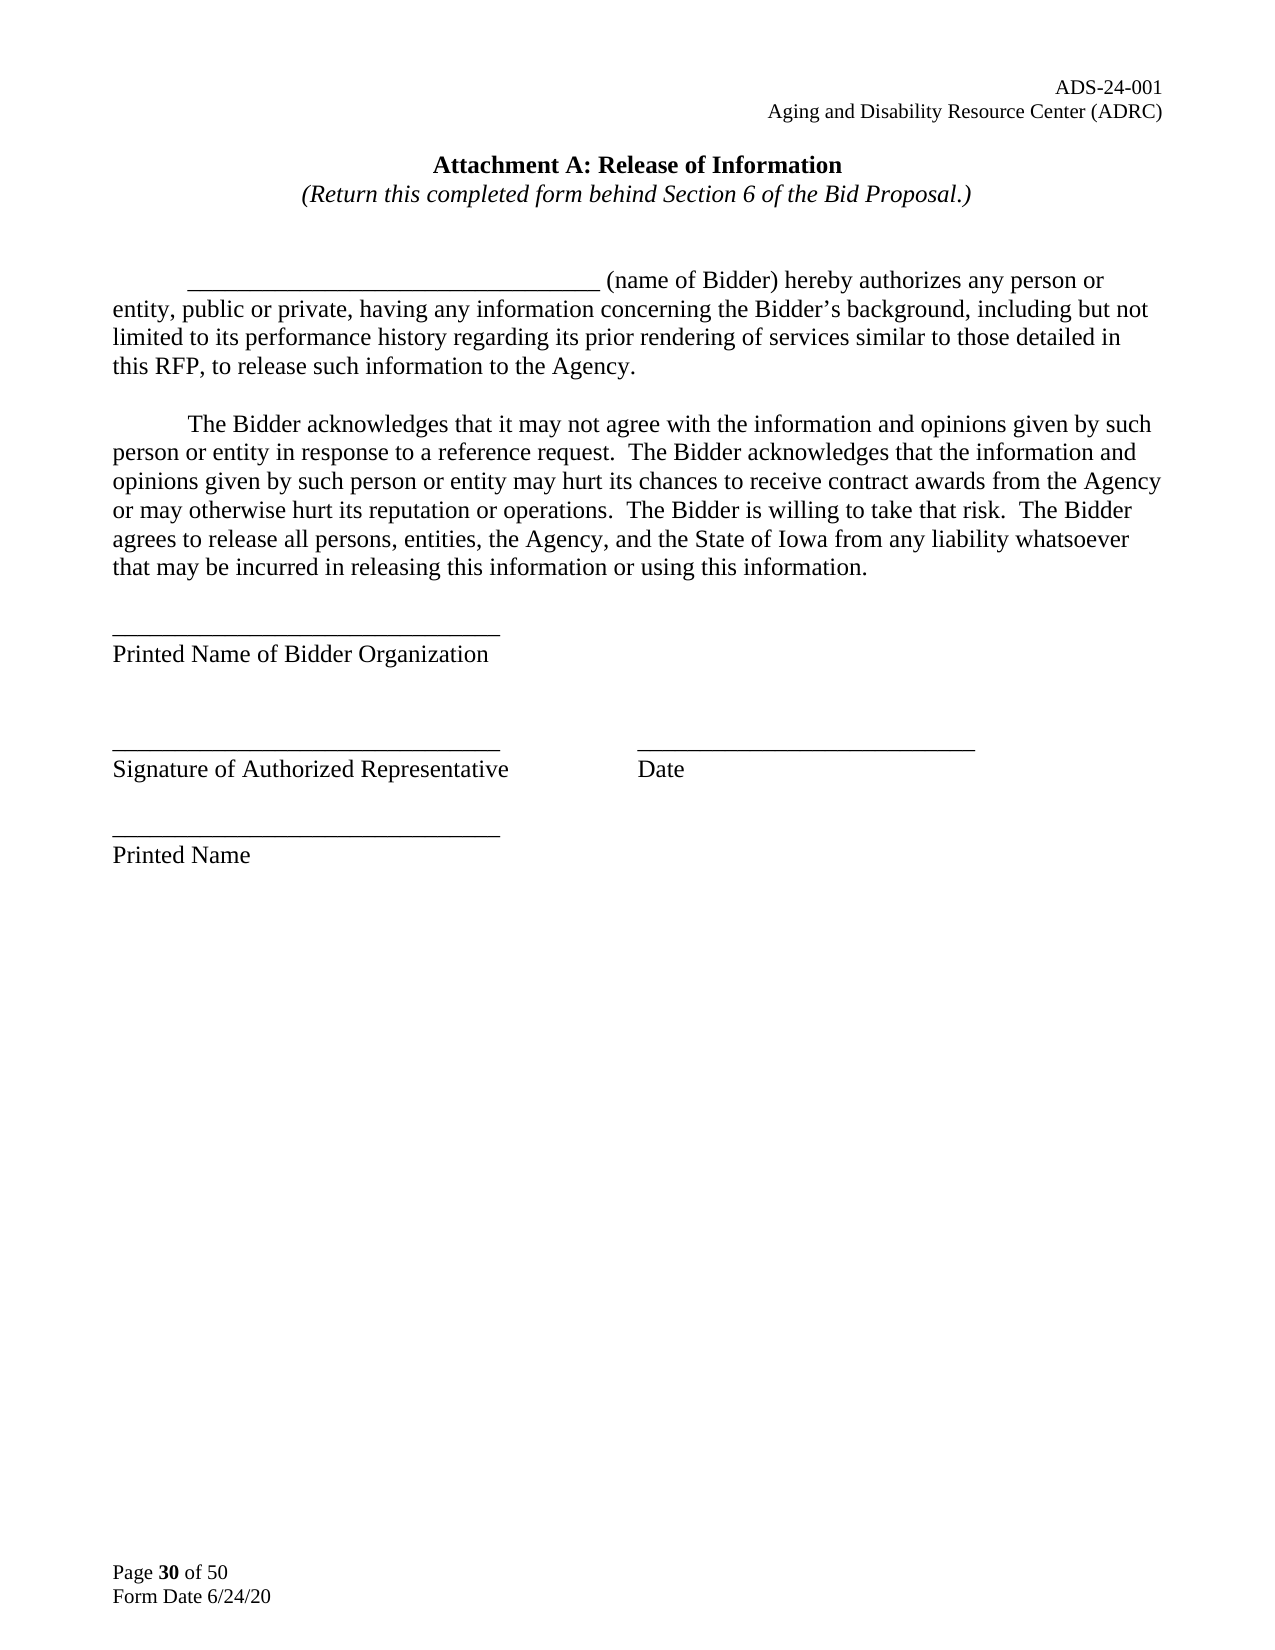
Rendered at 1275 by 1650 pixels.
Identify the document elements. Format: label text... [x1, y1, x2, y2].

text Signature of Authorized Representative Date [112, 754, 1162, 782]
text _______________________________ ___________________________ [112, 725, 1162, 754]
text _______________________________ [112, 811, 1162, 840]
subtitle Attachment A: Release of Information [112, 150, 1162, 179]
text _______________________________ [112, 610, 1162, 639]
text (Return this completed form behind Section 6 of the Bid Proposal.) [112, 179, 1162, 207]
text Printed Name of Bidder Organization [112, 639, 1162, 667]
text The Bidder acknowledges that it may not agree with the information and opinions given by such person or entity in response to a reference request. The Bidder acknowledges that the information and opinions given by such person or entity may hurt its chances to receive contract awards from the Agency or may otherwise hurt its reputation or operations. The Bidder is willing to take that risk. The Bidder agrees to release all persons, entities, the Agency, and the State of Iowa from any liability whatsoever that may be incurred in releasing this information or using this information. [112, 409, 1162, 581]
text Printed Name [112, 840, 1162, 869]
text _________________________________ (name of Bidder) hereby authorizes any person or entity, public or private, having any information concerning the Bidder’s background, including but not limited to its performance history regarding its prior rendering of services similar to those detailed in this RFP, to release such information to the Agency. [112, 265, 1162, 380]
